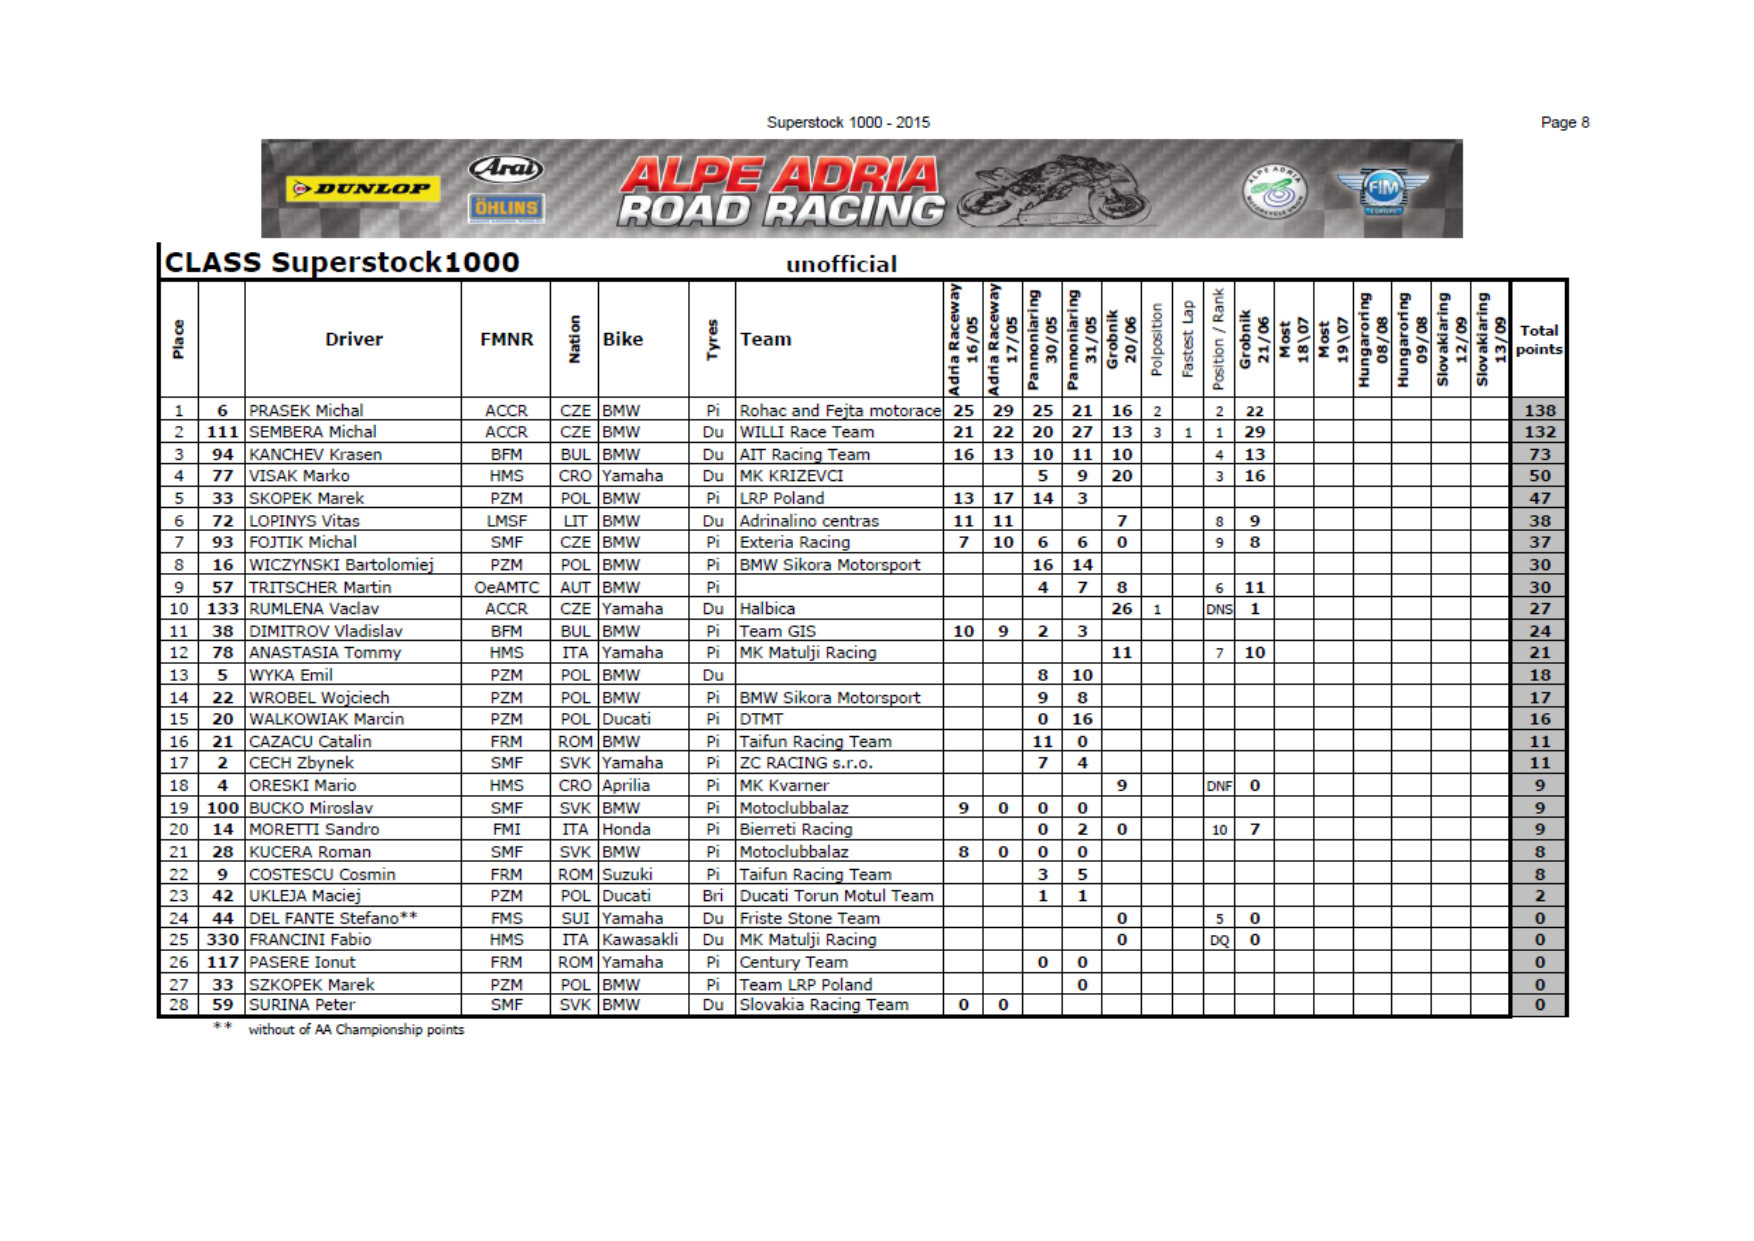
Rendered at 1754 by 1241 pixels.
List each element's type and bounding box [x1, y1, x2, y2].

picture [147, 112, 1606, 1050]
